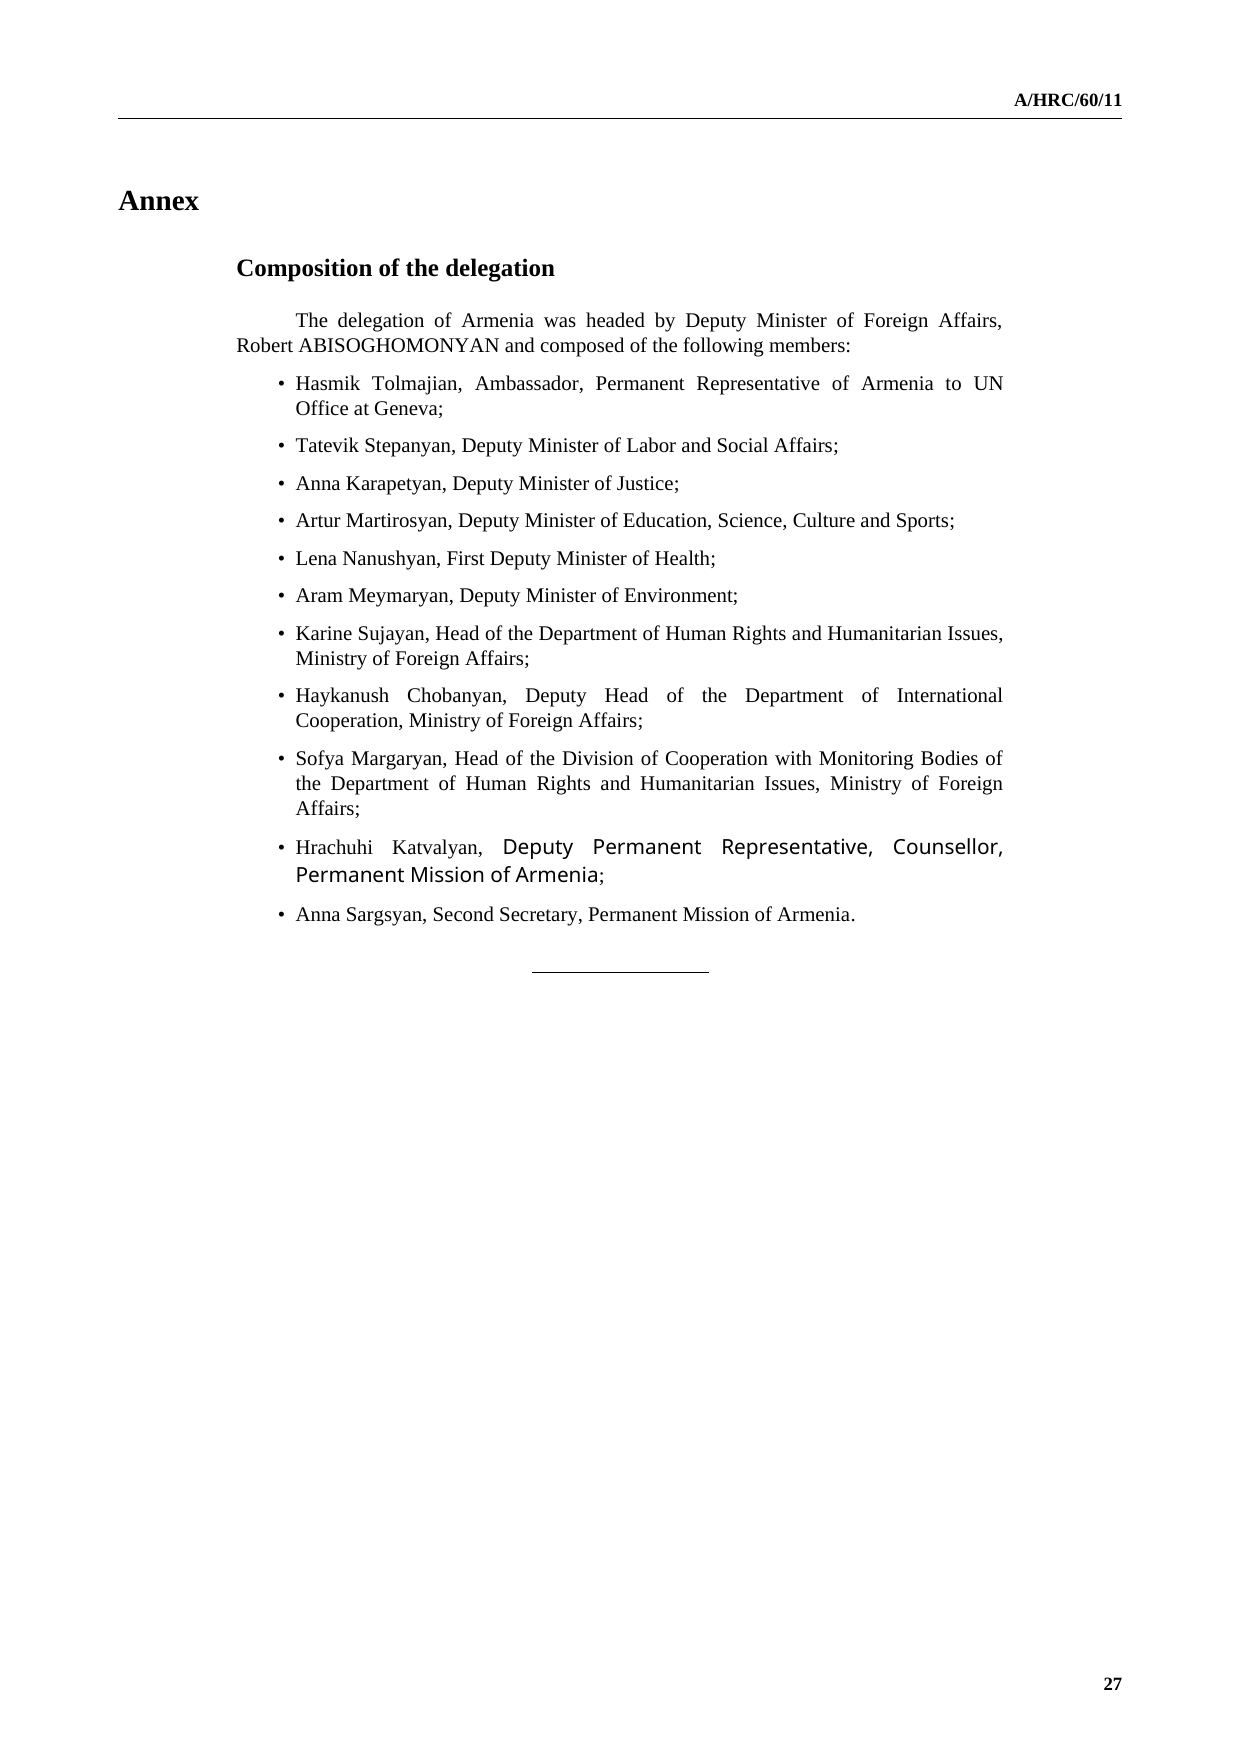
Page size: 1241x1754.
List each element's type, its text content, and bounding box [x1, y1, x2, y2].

list • Lena Nanushyan, First Deputy Minister of Health; [278, 544, 1004, 569]
list • Anna Karapetyan, Deputy Minister of Justice; [278, 469, 1004, 494]
text Composition of the delegation [118, 254, 1004, 282]
list • Hasmik Tolmajian, Ambassador, Permanent Representative of Armenia to UN Office at Geneva; [278, 369, 1004, 419]
list • Karine Sujayan, Head of the Department of Human Rights and Humanitarian Issues, Ministry of Foreign Affairs; [278, 619, 1004, 669]
text The delegation of Armenia was headed by Deputy Minister of Foreign Affairs, Robert ABISOGHOMONYAN and composed of the following members: [236, 307, 1004, 357]
list • Sofya Margaryan, Head of the Division of Cooperation with Monitoring Bodies of the Department of Human Rights and Humanitarian Issues, Ministry of Foreign Affairs; [278, 744, 1004, 819]
list • Anna Sargsyan, Second Secretary, Permanent Mission of Armenia. [278, 901, 1004, 926]
list • Hrachuhi Katvalyan, Deputy Permanent Representative, Counsellor, Permanent Mission of Armenia; [278, 832, 1004, 889]
list • Artur Martirosyan, Deputy Minister of Education, Science, Culture and Sports; [278, 507, 1004, 532]
list • Tatevik Stepanyan, Deputy Minister of Labor and Social Affairs; [278, 432, 1004, 457]
list • Aram Meymaryan, Deputy Minister of Environment; [278, 582, 1004, 607]
list • Haykanush Chobanyan, Deputy Head of the Department of International Cooperation, Ministry of Foreign Affairs; [278, 682, 1004, 732]
text Annex [118, 185, 1004, 216]
